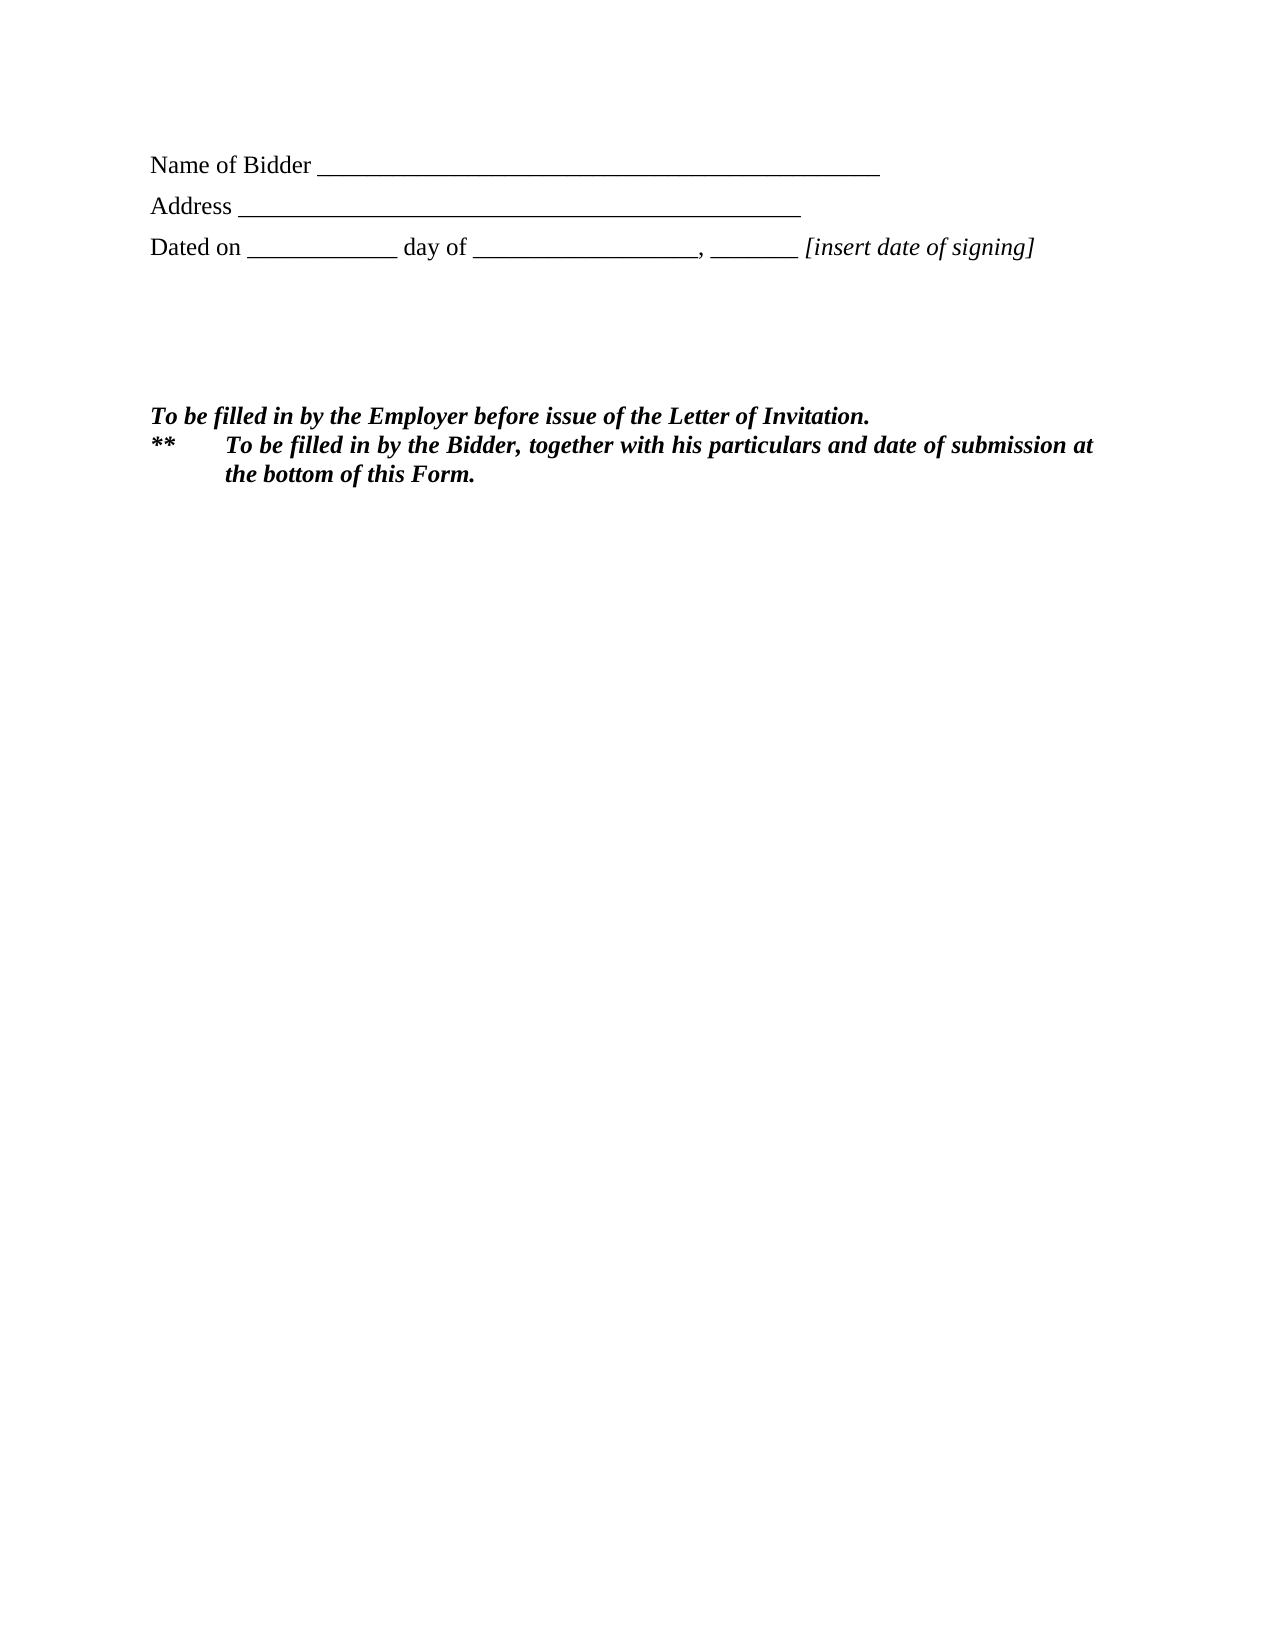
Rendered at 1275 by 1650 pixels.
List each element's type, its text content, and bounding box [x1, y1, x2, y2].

text ** To be filled in by the Bidder, together with his particulars and date of submission at the bottom of this Form. [150, 430, 1097, 487]
text Dated on ____________ day of __________________, _______ [insert date of signing] [150, 232, 1097, 261]
text To be filled in by the Employer before issue of the Letter of Invitation. [150, 401, 1097, 430]
text Address _____________________________________________ [150, 191, 1097, 220]
text Name of Bidder _____________________________________________ [150, 150, 1097, 179]
